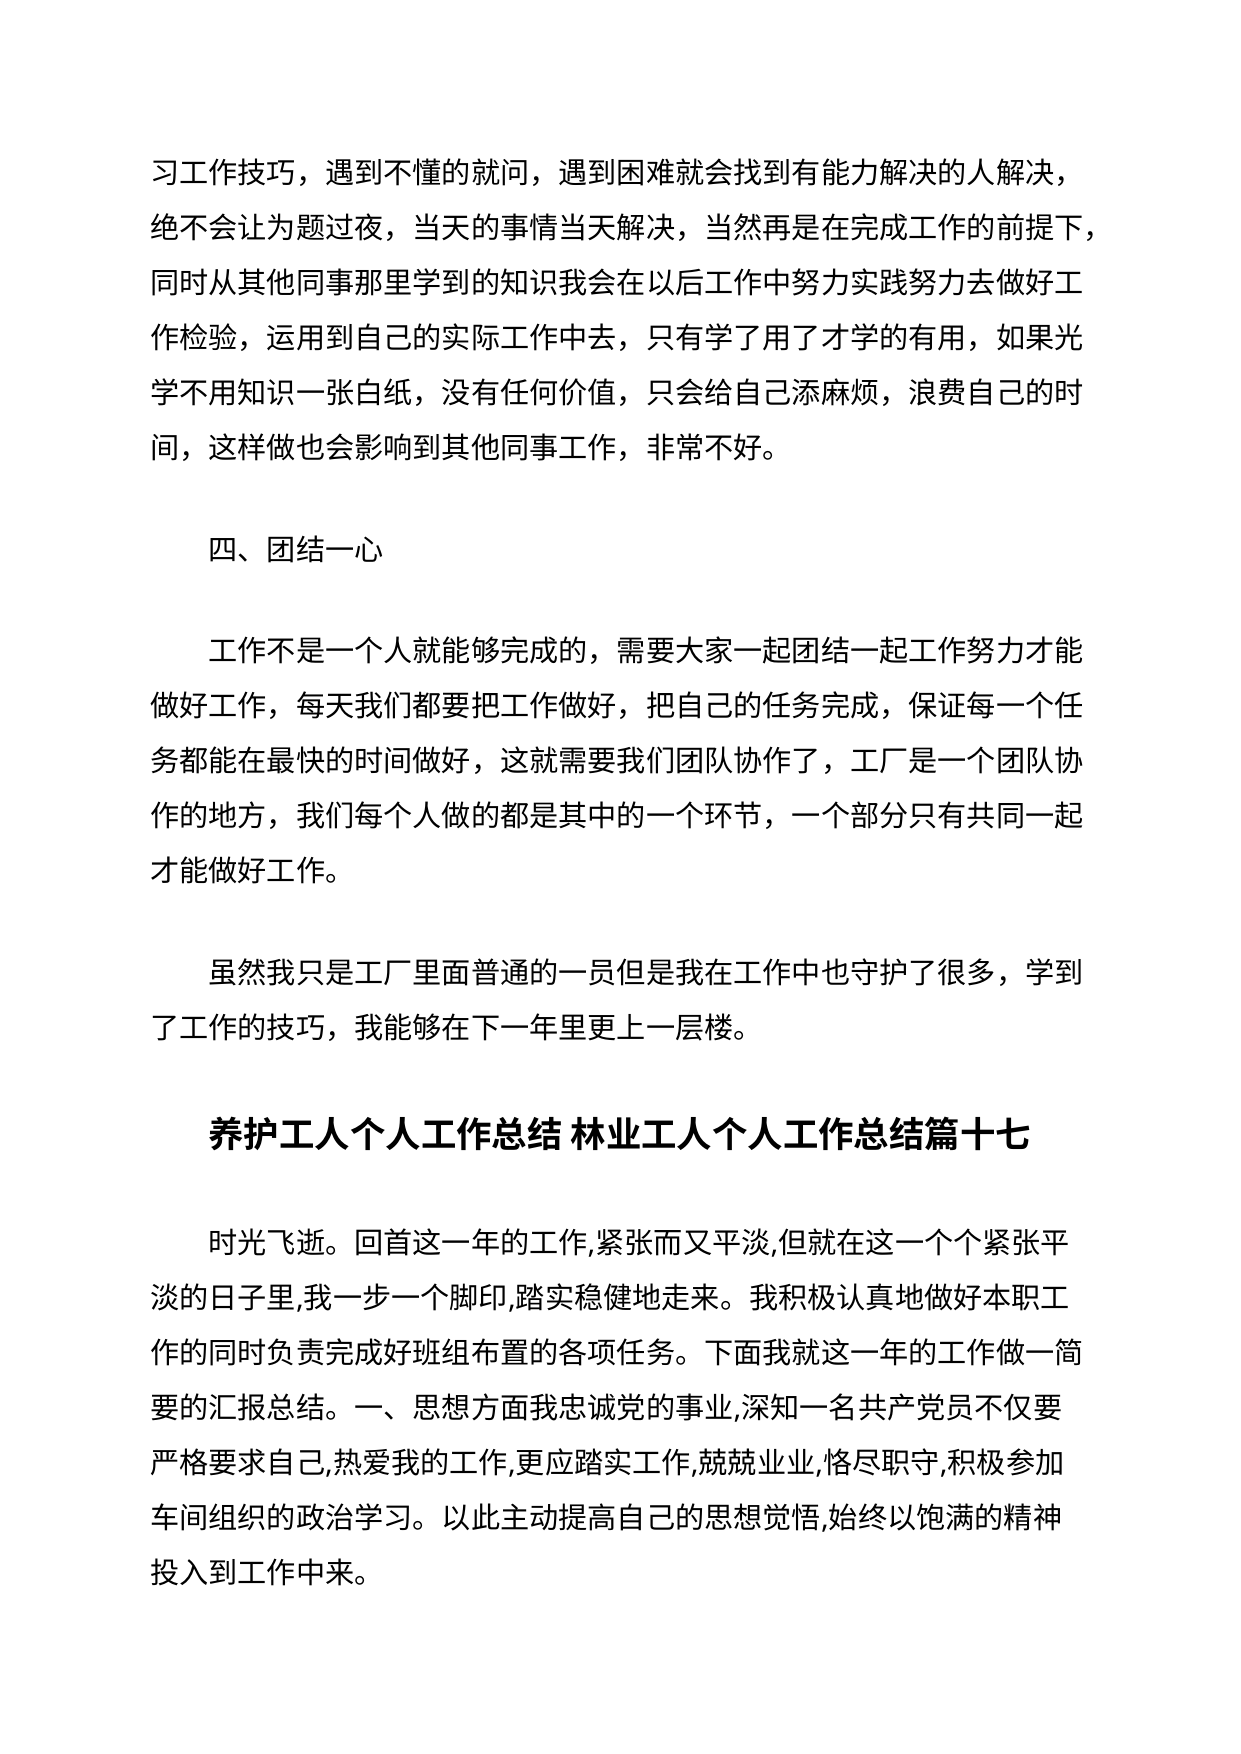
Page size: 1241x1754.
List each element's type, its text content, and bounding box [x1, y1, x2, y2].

text 工作不是一个人就能够完成的，需要大家一起团结一起工作努力才能做好工作，每天我们都要把工作做好，把自己的任务完成，保证每一个任务都能在最快的时间做好，这就需要我们团队协作了，工厂是一个团队协作的地方，我们每个人做的都是其中的一个环节，一个部分只有共同一起才能做好工作。 [150, 628, 1090, 890]
text 养护工人个人工作总结 林业工人个人工作总结篇十七 [150, 1106, 1090, 1157]
text 虽然我只是工厂里面普通的一员但是我在工作中也守护了很多，学到了工作的技巧，我能够在下一年里更上一层楼。 [150, 949, 1090, 1047]
text 时光飞逝。回首这一年的工作,紧张而又平淡,但就在这一个个紧张平淡的日子里,我一步一个脚印,踏实稳健地走来。我积极认真地做好本职工作的同时负责完成好班组布置的各项任务。下面我就这一年的工作做一简要的汇报总结。一、思想方面我忠诚党的事业,深知一名共产党员不仅要严格要求自己,热爱我的工作,更应踏实工作,兢兢业业,恪尽职守,积极参加车间组织的政治学习。以此主动提高自己的思想觉悟,始终以饱满的精神投入到工作中来。 [150, 1219, 1090, 1592]
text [150, 150, 1090, 467]
text 四、团结一心 [150, 526, 1090, 568]
